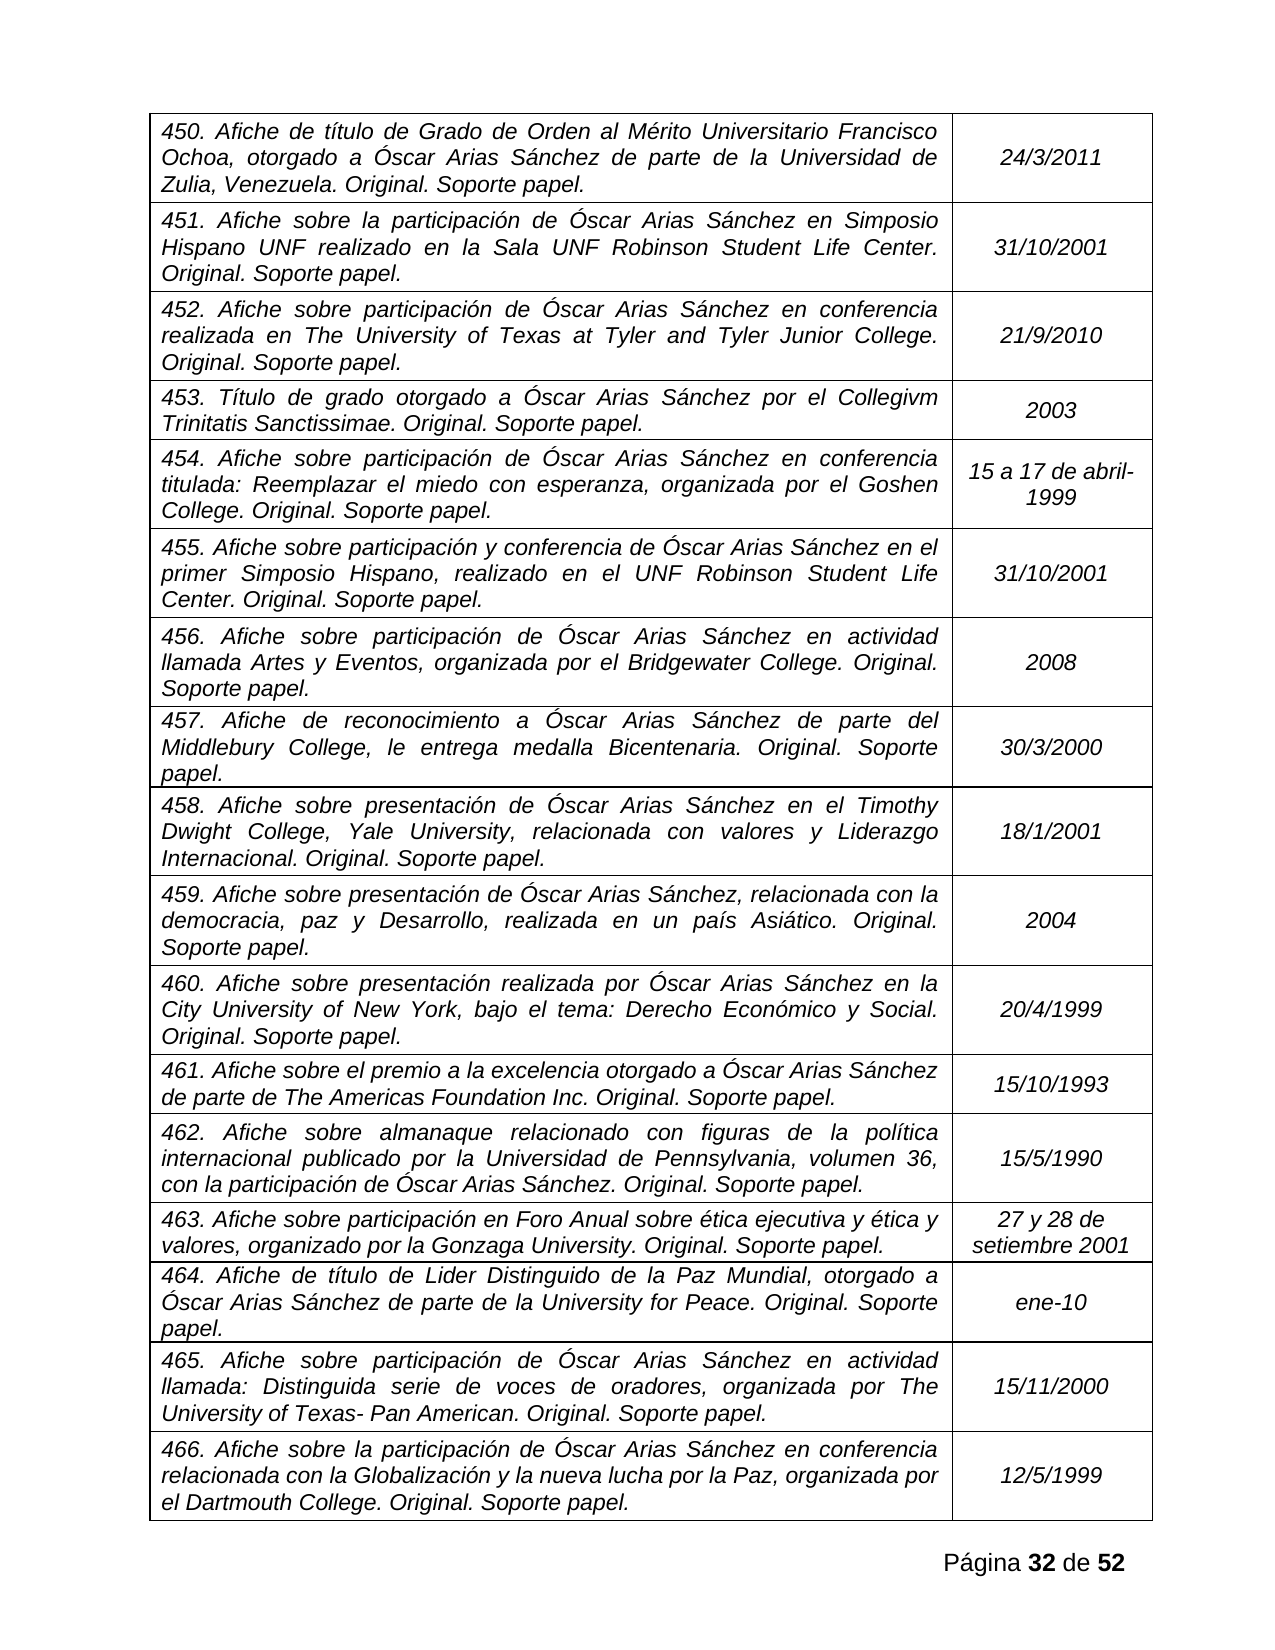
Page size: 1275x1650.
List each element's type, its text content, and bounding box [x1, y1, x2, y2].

table_cell 30/3/2000 [953, 707, 1152, 786]
table_cell 460. Afiche sobre presentación realizada por Óscar Arias Sánchez en la City University of New York, bajo el tema: Derecho Económico y Social. Original. Soporte papel. [151, 966, 952, 1053]
table_cell 21/9/2010 [953, 292, 1152, 380]
table_cell 453. Título de grado otorgado a Óscar Arias Sánchez por el Collegivm Trinitatis Sanctissimae. Original. Soporte papel. [151, 381, 952, 439]
table_cell 15/5/1990 [953, 1114, 1152, 1202]
table_cell 15/10/1993 [953, 1055, 1152, 1113]
table_cell 15 a 17 de abril-1999 [953, 440, 1152, 528]
table_cell 459. Afiche sobre presentación de Óscar Arias Sánchez, relacionada con la democracia, paz y Desarrollo, realizada en un país Asiático. Original. Soporte papel. [151, 876, 952, 964]
table_cell 2004 [953, 876, 1152, 964]
table_cell 465. Afiche sobre participación de Óscar Arias Sánchez en actividad llamada: Distinguida serie de voces de oradores, organizada por The University of Texas- Pan American. Original. Soporte papel. [151, 1343, 952, 1431]
table_cell 466. Afiche sobre la participación de Óscar Arias Sánchez en conferencia relacionada con la Globalización y la nueva lucha por la Paz, organizada por el Dartmouth College. Original. Soporte papel. [151, 1432, 952, 1519]
table_cell 463. Afiche sobre participación en Foro Anual sobre ética ejecutiva y ética y valores, organizado por la Gonzaga University. Original. Soporte papel. [151, 1203, 952, 1261]
table_cell 31/10/2001 [953, 203, 1152, 291]
table_cell ene-10 [953, 1263, 1152, 1341]
table_cell 461. Afiche sobre el premio a la excelencia otorgado a Óscar Arias Sánchez de parte de The Americas Foundation Inc. Original. Soporte papel. [151, 1055, 952, 1113]
table_cell 464. Afiche de título de Lider Distinguido de la Paz Mundial, otorgado a Óscar Arias Sánchez de parte de la University for Peace. Original. Soporte papel. [151, 1263, 952, 1341]
table_cell 24/3/2011 [953, 114, 1152, 202]
table_cell 458. Afiche sobre presentación de Óscar Arias Sánchez en el Timothy Dwight College, Yale University, relacionada con valores y Liderazgo Internacional. Original. Soporte papel. [151, 788, 952, 875]
table_cell 455. Afiche sobre participación y conferencia de Óscar Arias Sánchez en el primer Simposio Hispano, realizado en el UNF Robinson Student Life Center. Original. Soporte papel. [151, 529, 952, 617]
table_cell 15/11/2000 [953, 1343, 1152, 1431]
table_cell 450. Afiche de título de Grado de Orden al Mérito Universitario Francisco Ochoa, otorgado a Óscar Arias Sánchez de parte de la Universidad de Zulia, Venezuela. Original. Soporte papel. [151, 114, 952, 202]
table_cell 20/4/1999 [953, 966, 1152, 1053]
table_cell 18/1/2001 [953, 788, 1152, 875]
table_cell 2008 [953, 618, 1152, 706]
table_cell 451. Afiche sobre la participación de Óscar Arias Sánchez en Simposio Hispano UNF realizado en la Sala UNF Robinson Student Life Center. Original. Soporte papel. [151, 203, 952, 291]
table_cell 452. Afiche sobre participación de Óscar Arias Sánchez en conferencia realizada en The University of Texas at Tyler and Tyler Junior College. Original. Soporte papel. [151, 292, 952, 380]
table_cell 457. Afiche de reconocimiento a Óscar Arias Sánchez de parte del Middlebury College, le entrega medalla Bicentenaria. Original. Soporte papel. [151, 707, 952, 786]
table_cell 456. Afiche sobre participación de Óscar Arias Sánchez en actividad llamada Artes y Eventos, organizada por el Bridgewater College. Original. Soporte papel. [151, 618, 952, 706]
table_cell 454. Afiche sobre participación de Óscar Arias Sánchez en conferencia titulada: Reemplazar el miedo con esperanza, organizada por el Goshen College. Original. Soporte papel. [151, 440, 952, 528]
table_cell 31/10/2001 [953, 529, 1152, 617]
table_cell 2003 [953, 381, 1152, 439]
table_cell 462. Afiche sobre almanaque relacionado con figuras de la política internacional publicado por la Universidad de Pennsylvania, volumen 36, con la participación de Óscar Arias Sánchez. Original. Soporte papel. [151, 1114, 952, 1202]
table_cell 12/5/1999 [953, 1432, 1152, 1519]
table_cell 27 y 28 de setiembre 2001 [953, 1203, 1152, 1261]
